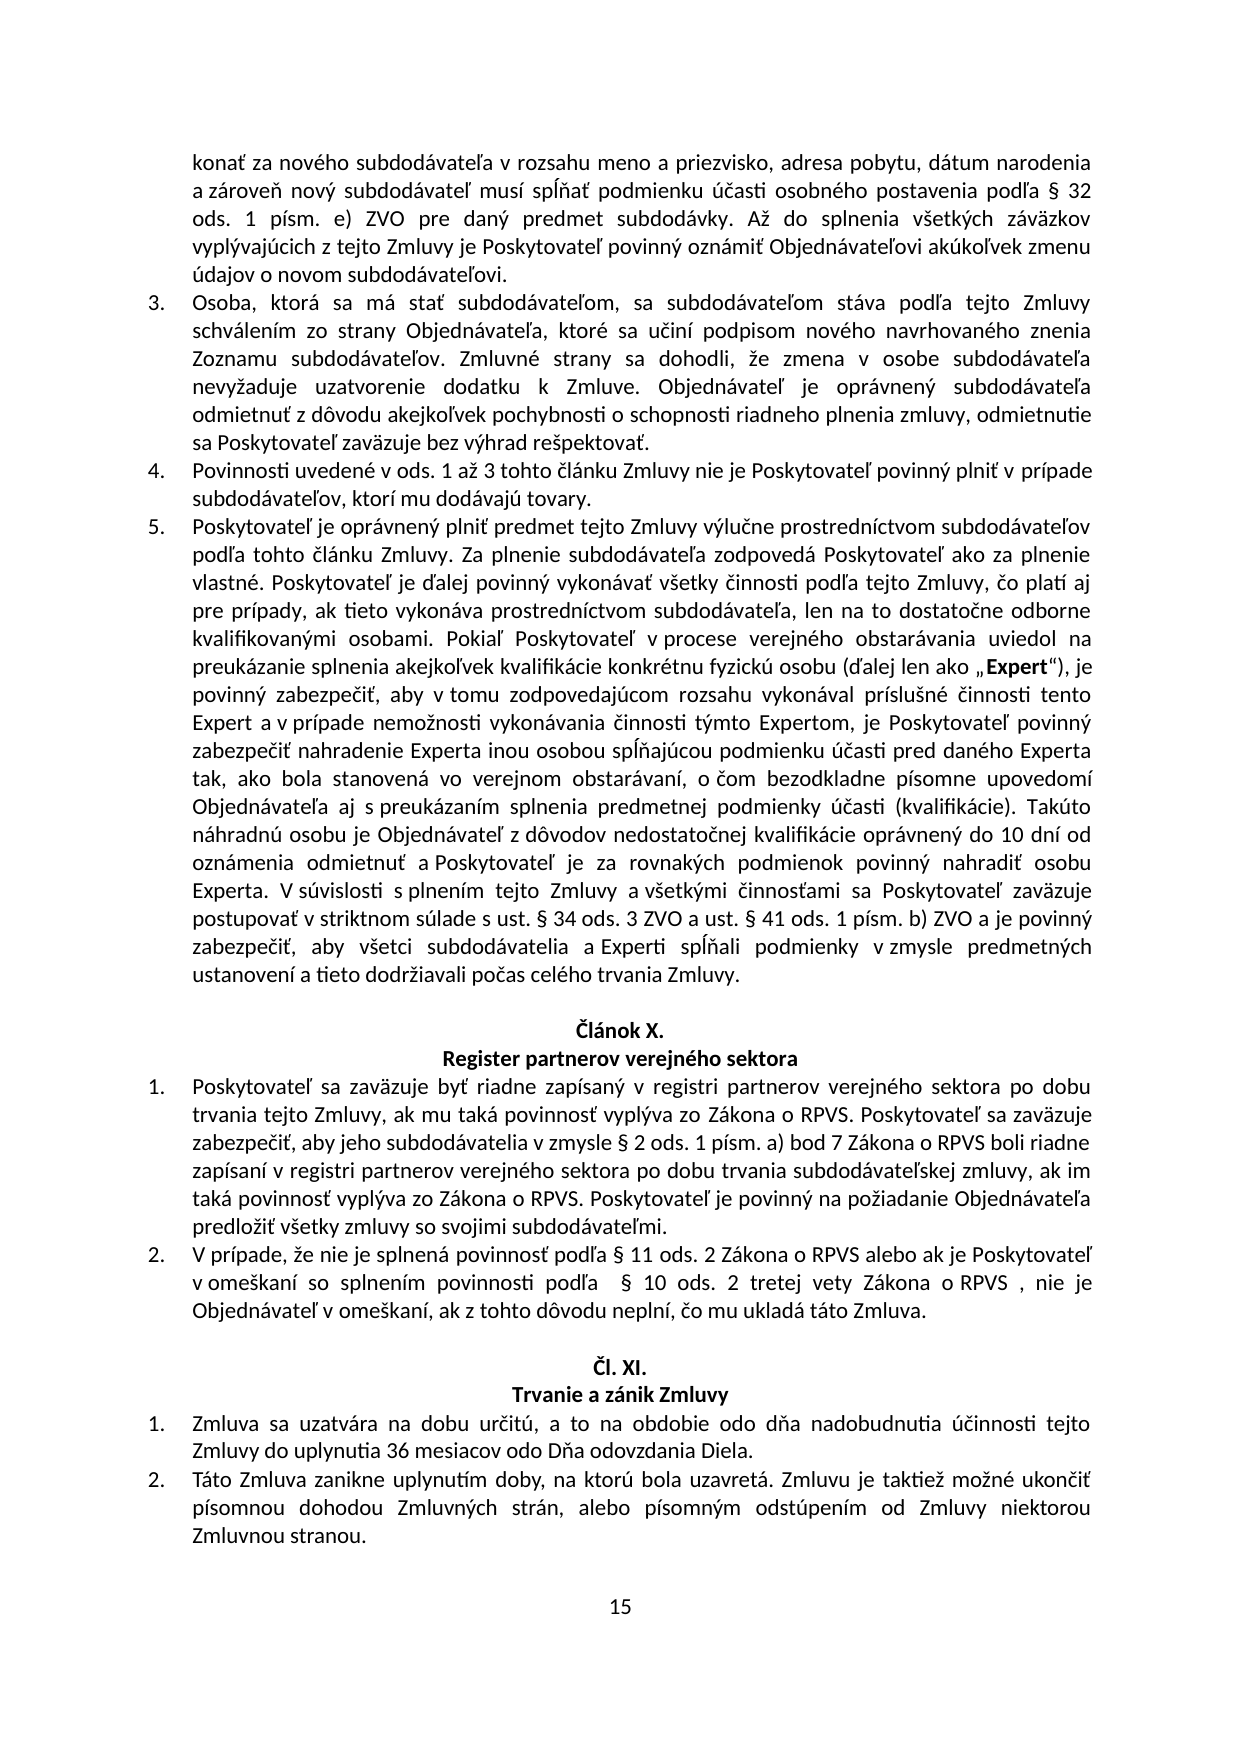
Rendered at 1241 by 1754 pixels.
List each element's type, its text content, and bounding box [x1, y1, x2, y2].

list Zmluva sa uzatvára na dobu určitú, a to na obdobie odo dňa nadobudnutia účinnosti tejto Zmluvy do uplynutia 36 mesiacov odo Dňa odovzdania Diela. [148, 1409, 1092, 1465]
list V prípade, že nie je splnená povinnosť podľa § 11 ods. 2 Zákona o RPVS alebo ak je Poskytovateľ v omeškaní so splnením povinnosti podľa § 10 ods. 2 tretej vety Zákona o RPVS , nie je Objednávateľ v omeškaní, ak z tohto dôvodu neplní, čo mu ukladá táto Zmluva. [148, 1241, 1092, 1324]
list Poskytovateľ sa zaväzuje byť riadne zapísaný v registri partnerov verejného sektora po dobu trvania tejto Zmluvy, ak mu taká povinnosť vyplýva zo Zákona o RPVS. Poskytovateľ sa zaväzuje zabezpečiť, aby jeho subdodávatelia v zmysle § 2 ods. 1 písm. a) bod 7 Zákona o RPVS boli riadne zapísaní v registri partnerov verejného sektora po dobu trvania subdodávateľskej zmluvy, ak im taká povinnosť vyplýva zo Zákona o RPVS. Poskytovateľ je povinný na požiadanie Objednávateľa predložiť všetky zmluvy so svojimi subdodávateľmi. [148, 1072, 1092, 1241]
text Čl. XI. [148, 1353, 1092, 1381]
list Osoba, ktorá sa má stať subdodávateľom, sa subdodávateľom stáva podľa tejto Zmluvy schválením zo strany Objednávateľa, ktoré sa učiní podpisom nového navrhovaného znenia Zoznamu subdodávateľov. Zmluvné strany sa dohodli, že zmena v osobe subdodávateľa nevyžaduje uzatvorenie dodatku k Zmluve. Objednávateľ je oprávnený subdodávateľa odmietnuť z dôvodu akejkoľvek pochybnosti o schopnosti riadneho plnenia zmluvy, odmietnutie sa Poskytovateľ zaväzuje bez výhrad rešpektovať. [148, 288, 1092, 456]
list Trvanie a zánik Zmluvy [148, 1381, 1092, 1409]
list Povinnosti uvedené v ods. 1 až 3 tohto článku Zmluvy nie je Poskytovateľ povinný plniť v prípade subdodávateľov, ktorí mu dodávajú tovary. [148, 456, 1092, 512]
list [148, 148, 1092, 288]
list Poskytovateľ je oprávnený plniť predmet tejto Zmluvy výlučne prostredníctvom subdodávateľov podľa tohto článku Zmluvy. Za plnenie subdodávateľa zodpovedá Poskytovateľ ako za plnenie vlastné. Poskytovateľ je ďalej povinný vykonávať všetky činnosti podľa tejto Zmluvy, čo platí aj pre prípady, ak tieto vykonáva prostredníctvom subdodávateľa, len na to dostatočne odborne kvalifikovanými osobami. Pokiaľ Poskytovateľ v procese verejného obstarávania uviedol na preukázanie splnenia akejkoľvek kvalifikácie konkrétnu fyzickú osobu (ďalej len ako „Expert“), je povinný zabezpečiť, aby v tomu zodpovedajúcom rozsahu vykonával príslušné činnosti tento Expert a v prípade nemožnosti vykonávania činnosti týmto Expertom, je Poskytovateľ povinný zabezpečiť nahradenie Experta inou osobou spĺňajúcou podmienku účasti pred daného Experta tak, ako bola stanovená vo verejnom obstarávaní, o čom bezodkladne písomne upovedomí Objednávateľa aj s preukázaním splnenia predmetnej podmienky účasti (kvalifikácie). Takúto náhradnú osobu je Objednávateľ z dôvodov nedostatočnej kvalifikácie oprávnený do 10 dní od oznámenia odmietnuť a Poskytovateľ je za rovnakých podmienok povinný nahradiť osobu Experta. V súvislosti s plnením tejto Zmluvy a všetkými činnosťami sa Poskytovateľ zaväzuje postupovať v striktnom súlade s ust. § 34 ods. 3 ZVO a ust. § 41 ods. 1 písm. b) ZVO a je povinný zabezpečiť, aby všetci subdodávatelia a Experti spĺňali podmienky v zmysle predmetných ustanovení a tieto dodržiavali počas celého trvania Zmluvy. [148, 512, 1092, 988]
list Táto Zmluva zanikne uplynutím doby, na ktorú bola uzavretá. Zmluvu je taktiež možné ukončiť písomnou dohodou Zmluvných strán, alebo písomným odstúpením od Zmluvy niektorou Zmluvnou stranou. [148, 1465, 1092, 1549]
list Register partnerov verejného sektora [148, 1044, 1092, 1072]
list Článok X. [148, 1016, 1092, 1044]
